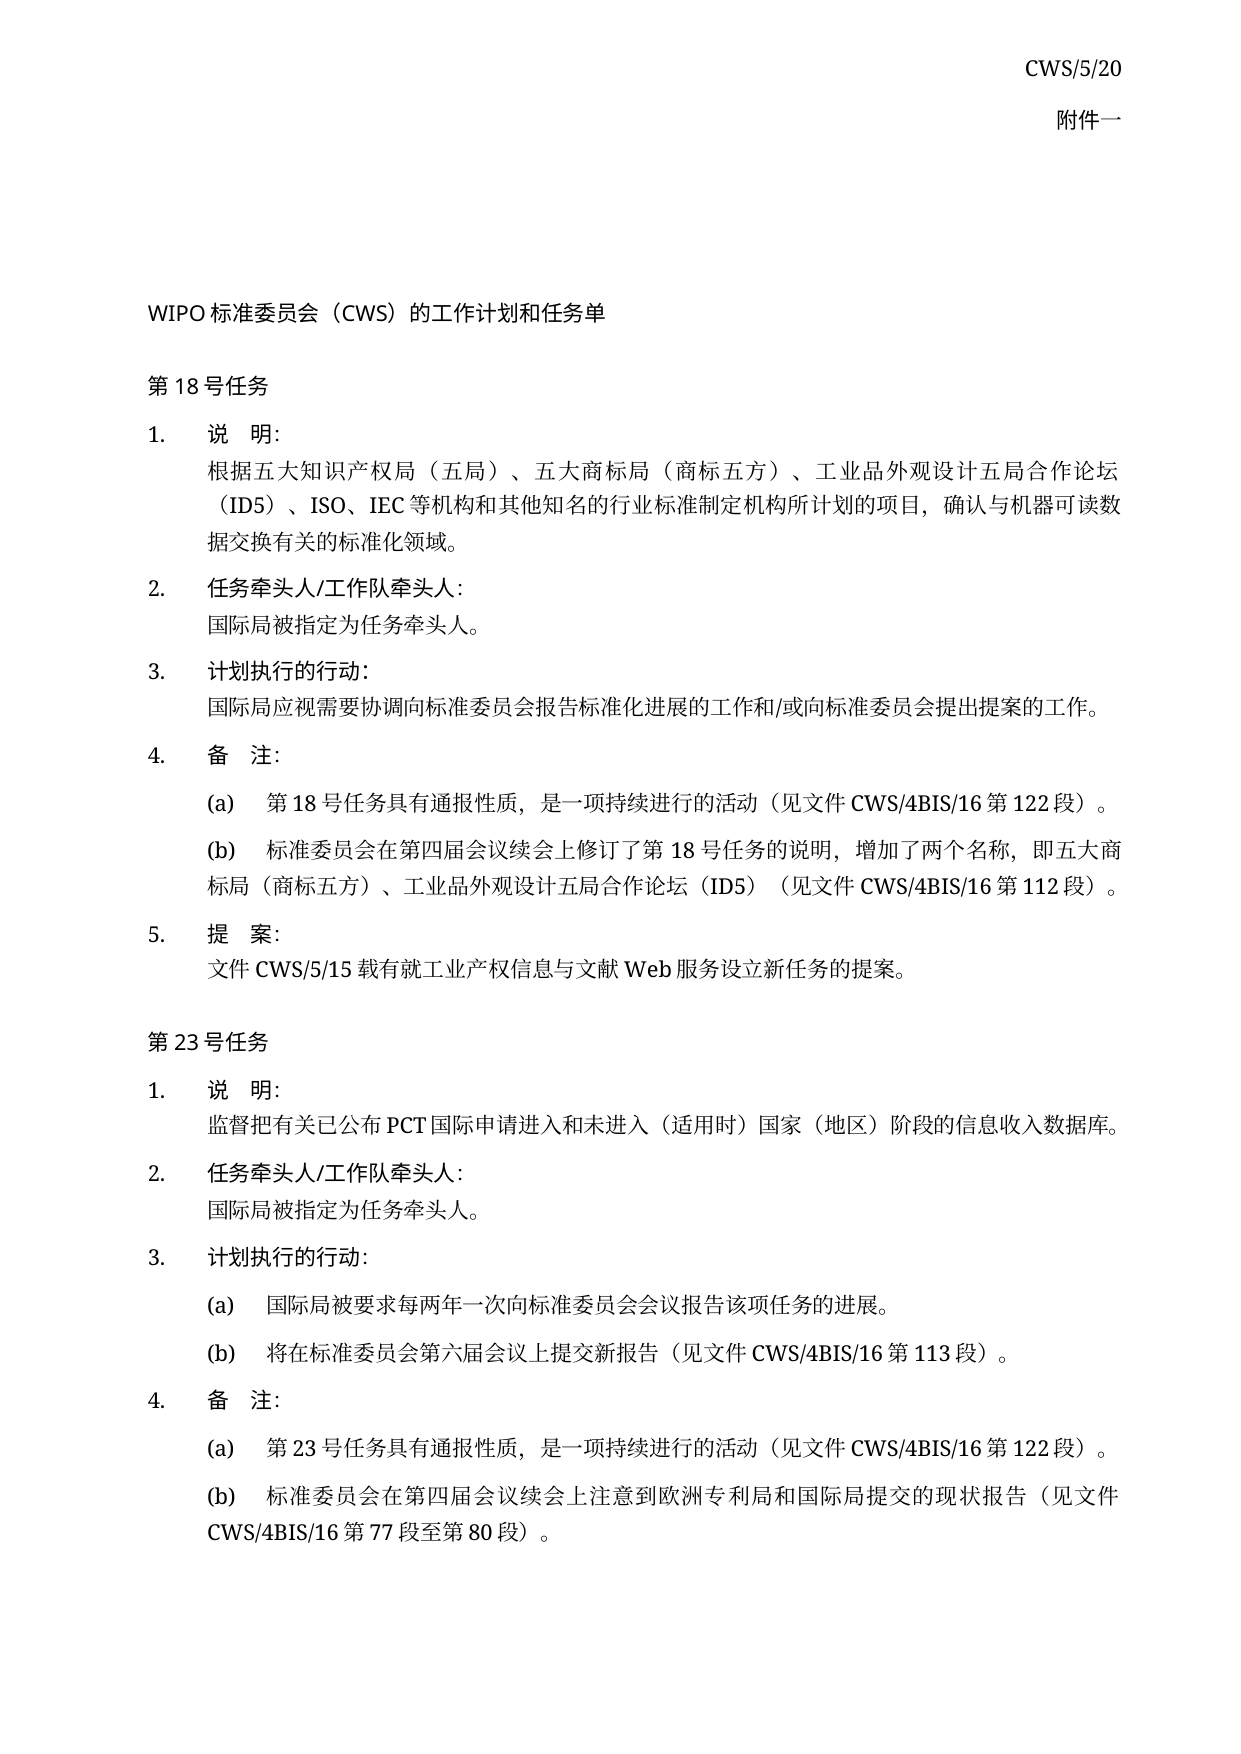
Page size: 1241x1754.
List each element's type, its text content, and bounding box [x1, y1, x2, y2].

text 国际局被指定为任务牵头人。 [207, 603, 1122, 638]
text (a) 国际局被要求每两年一次向标准委员会会议报告该项任务的进展。 [207, 1284, 1122, 1319]
text 2. 任务牵头人/工作队牵头人： [148, 567, 1122, 603]
text 3. 计划执行的行动： [148, 651, 1122, 686]
text (b) 标准委员会在第四届会议续会上注意到欧洲专利局和国际局提交的现状报告（见文件CWS/4BIS/16第77段至第80段）。 [207, 1476, 1122, 1546]
text 国际局应视需要协调向标准委员会报告标准化进展的工作和/或向标准委员会提出提案的工作。 [207, 686, 1122, 721]
text (b) 将在标准委员会第六届会议上提交新报告（见文件CWS/4BIS/16第113段）。 [207, 1332, 1122, 1367]
subtitle 第23号任务 [148, 1021, 1122, 1057]
text (a) 第18号任务具有通报性质，是一项持续进行的活动（见文件CWS/4BIS/16第122段）。 [207, 782, 1122, 817]
text 1. 说 明： [148, 413, 1122, 448]
text 文件CWS/5/15载有就工业产权信息与文献Web服务设立新任务的提案。 [207, 948, 1122, 984]
text 2. 任务牵头人/工作队牵头人： [148, 1153, 1122, 1188]
subtitle 第18号任务 [148, 365, 1122, 401]
text 监督把有关已公布PCT国际申请进入和未进入（适用时）国家（地区）阶段的信息收入数据库。 [207, 1105, 1122, 1140]
text (a) 第23号任务具有通报性质，是一项持续进行的活动（见文件CWS/4BIS/16第122段）。 [207, 1428, 1122, 1463]
subtitle WIPO标准委员会（CWS）的工作计划和任务单 [148, 292, 1122, 328]
text 根据五大知识产权局（五局）、五大商标局（商标五方）、工业品外观设计五局合作论坛（ID5）、ISO、IEC等机构和其他知名的行业标准制定机构所计划的项目，确认与机器可读数据交换有关的标准化领域。 [207, 448, 1122, 555]
text 4. 备 注： [148, 1380, 1122, 1415]
text 1. 说 明： [148, 1069, 1122, 1105]
text (b) 标准委员会在第四届会议续会上修订了第18号任务的说明，增加了两个名称，即五大商标局（商标五方）、工业品外观设计五局合作论坛（ID5）（见文件CWS/4BIS/16第112段）。 [207, 830, 1122, 901]
text 国际局被指定为任务牵头人。 [207, 1188, 1122, 1223]
text 3. 计划执行的行动： [148, 1236, 1122, 1271]
text 4. 备 注： [148, 734, 1122, 769]
text 5. 提 案： [148, 913, 1122, 948]
